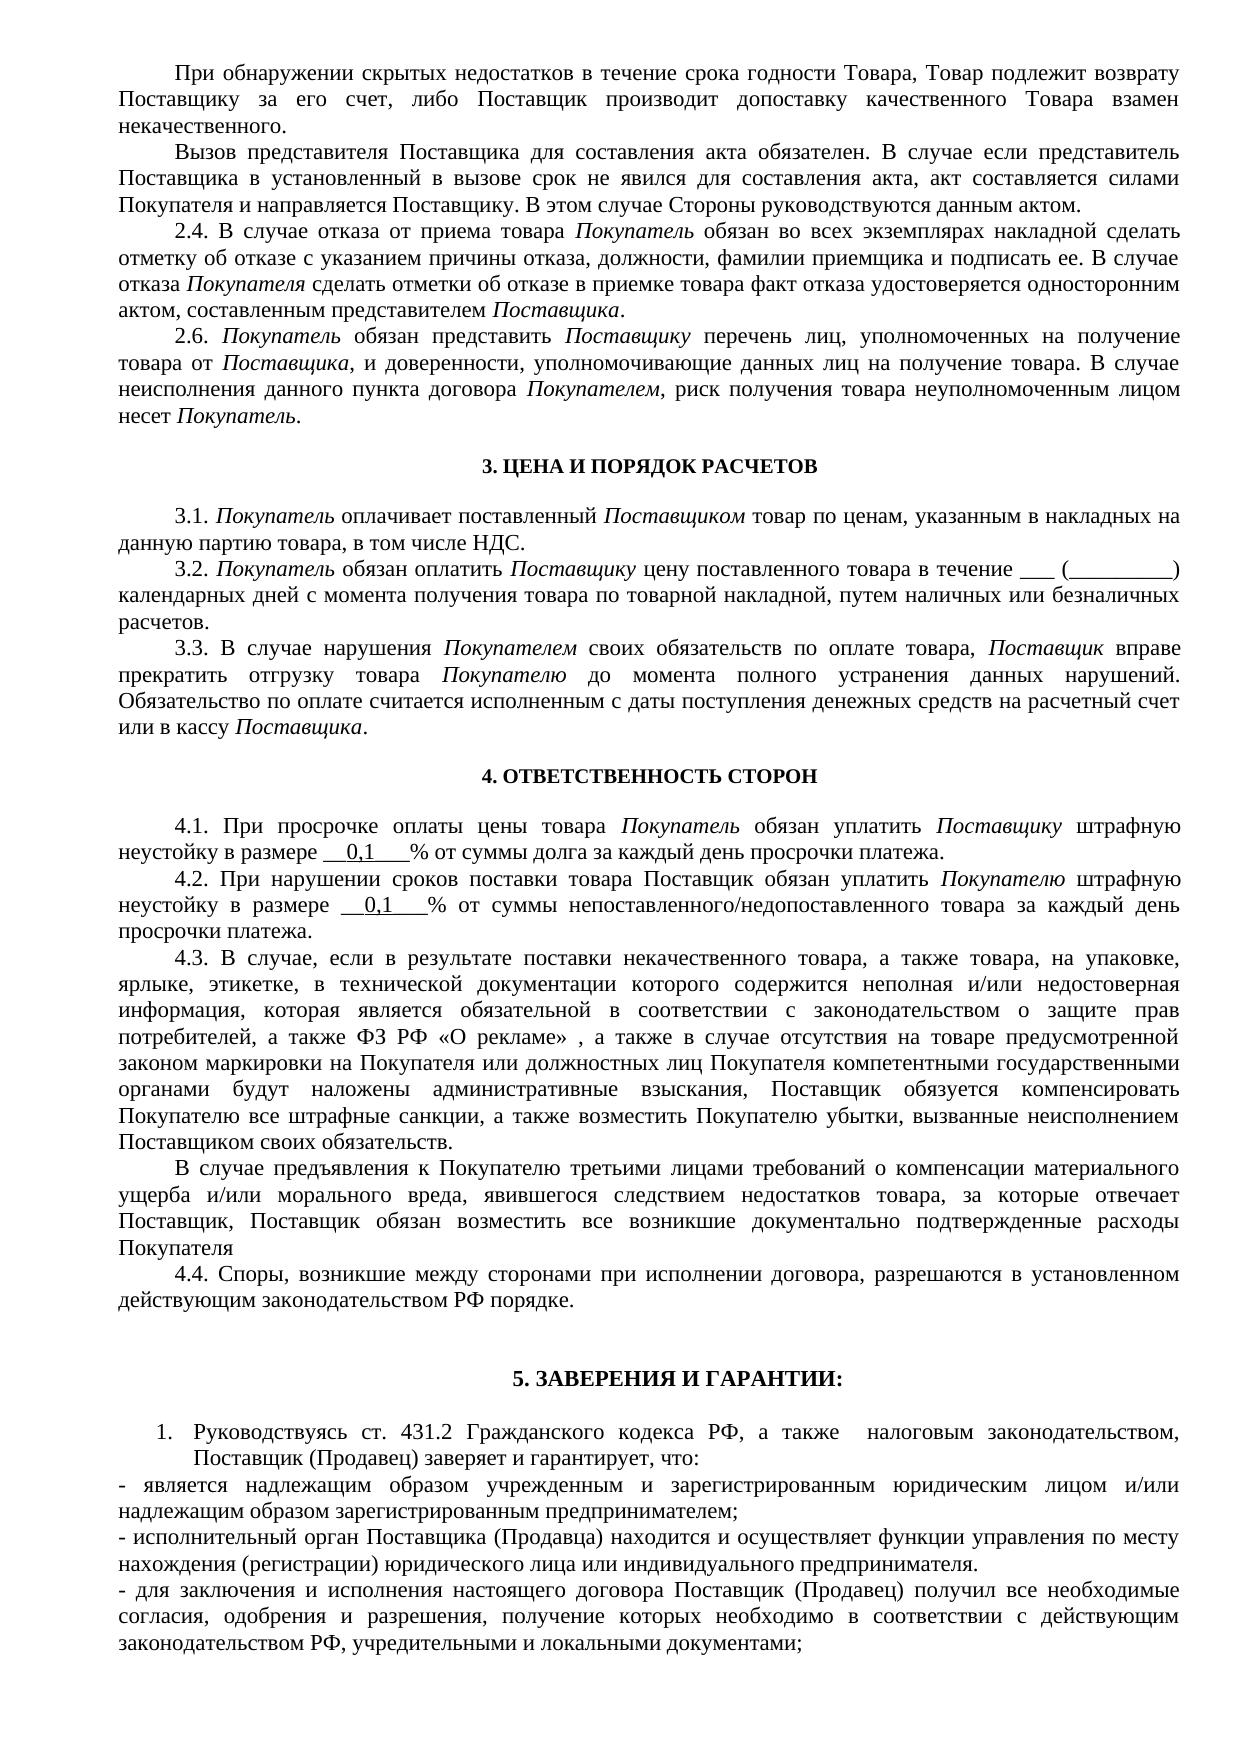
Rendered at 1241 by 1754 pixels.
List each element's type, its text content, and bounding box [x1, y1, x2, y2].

text 3.1. Покупатель оплачивает поставленный Поставщиком товар по ценам, указанным в накладных на данную партию товара, в том числе НДС. [118, 502, 1181, 555]
text 5. ЗАВЕРЕНИЯ И ГАРАНТИИ: [118, 1365, 1181, 1392]
text В случае предъявления к Покупателю третьими лицами требований о компенсации материального ущерба и/или морального вреда, явившегося следствием недостатков товара, за которые отвечает Поставщик, Поставщик обязан возместить все возникшие документально подтвержденные расходы Покупателя [118, 1154, 1181, 1260]
text 4.4. Споры, возникшие между сторонами при исполнении договора, разрешаются в установленном действующим законодательством РФ порядке. [118, 1260, 1181, 1313]
text 2.4. В случае отказа от приема товара Покупатель обязан во всех экземплярах накладной сделать отметку об отказе с указанием причины отказа, должности, фамилии приемщика и подписать ее. В случае отказа Покупателя сделать отметки об отказе в приемке товара факт отказа удостоверяется односторонним актом, составленным представителем Поставщика. [118, 217, 1181, 323]
text - исполнительный орган Поставщика (Продавца) находится и осуществляет функции управления по месту нахождения (регистрации) юридического лица или индивидуального предпринимателя. [118, 1523, 1181, 1576]
text 3.2. Покупатель обязан оплатить Поставщику цену поставленного товара в течение ___ (_________) календарных дней с момента получения товара по товарной накладной, путем наличных или безналичных расчетов. [118, 555, 1181, 634]
text Вызов представителя Поставщика для составления акта обязателен. В случае если представитель Поставщика в установленный в вызове срок не явился для составления акта, акт составляется силами Покупателя и направляется Поставщику. В этом случае Стороны руководствуются данным актом. [118, 138, 1181, 217]
text 3.3. В случае нарушения Покупателем своих обязательств по оплате товара, Поставщик вправе прекратить отгрузку товара Покупателю до момента полного устранения данных нарушений. Обязательство по оплате считается исполненным с даты поступления денежных средств на расчетный счет или в кассу Поставщика. [118, 634, 1181, 740]
text 4.3. В случае, если в результате поставки некачественного товара, а также товара, на упаковке, ярлыке, этикетке, в технической документации которого содержится неполная и/или недостоверная информация, которая является обязательной в соответствии с законодательством о защите прав потребителей, а также ФЗ РФ «О рекламе» , а также в случае отсутствия на товаре предусмотренной законом маркировки на Покупателя или должностных лиц Покупателя компетентными государственными органами будут наложены административные взыскания, Поставщик обязуется компенсировать Покупателю все штрафные санкции, а также возместить Покупателю убытки, вызванные неисполнением Поставщиком своих обязательств. [118, 944, 1181, 1154]
text - является надлежащим образом учрежденным и зарегистрированным юридическим лицом и/или надлежащим образом зарегистрированным предпринимателем; [118, 1471, 1181, 1523]
text 3. ЦЕНА И ПОРЯДОК РАСЧЕТОВ [118, 454, 1181, 478]
text 4.1. При просрочке оплаты цены товара Покупатель обязан уплатить Поставщику штрафную неустойку в размере __0,1___% от суммы долга за каждый день просрочки платежа. [118, 812, 1181, 864]
list Руководствуясь ст. 431.2 Гражданского кодекса РФ, а также налоговым законодательством, Поставщик (Продавец) заверяет и гарантирует, что: [156, 1418, 1181, 1471]
text 4.2. При нарушении сроков поставки товара Поставщик обязан уплатить Покупателю штрафную неустойку в размере __0,1___% от суммы непоставленного/недопоставленного товара за каждый день просрочки платежа. [118, 864, 1181, 944]
text - для заключения и исполнения настоящего договора Поставщик (Продавец) получил все необходимые согласия, одобрения и разрешения, получение которых необходимо в соответствии с действующим законодательством РФ, учредительными и локальными документами; [118, 1576, 1181, 1655]
text 4. Ответственность сторон [118, 764, 1181, 788]
text При обнаружении скрытых недостатков в течение срока годности Товара, Товар подлежит возврату Поставщику за его счет, либо Поставщик производит допоставку качественного Товара взамен некачественного. [118, 59, 1181, 138]
text 2.6. Покупатель обязан представить Поставщику перечень лиц, уполномоченных на получение товара от Поставщика, и доверенности, уполномочивающие данных лиц на получение товара. В случае неисполнения данного пункта договора Покупателем, риск получения товара неуполномоченным лицом несет Покупатель. [118, 323, 1181, 428]
